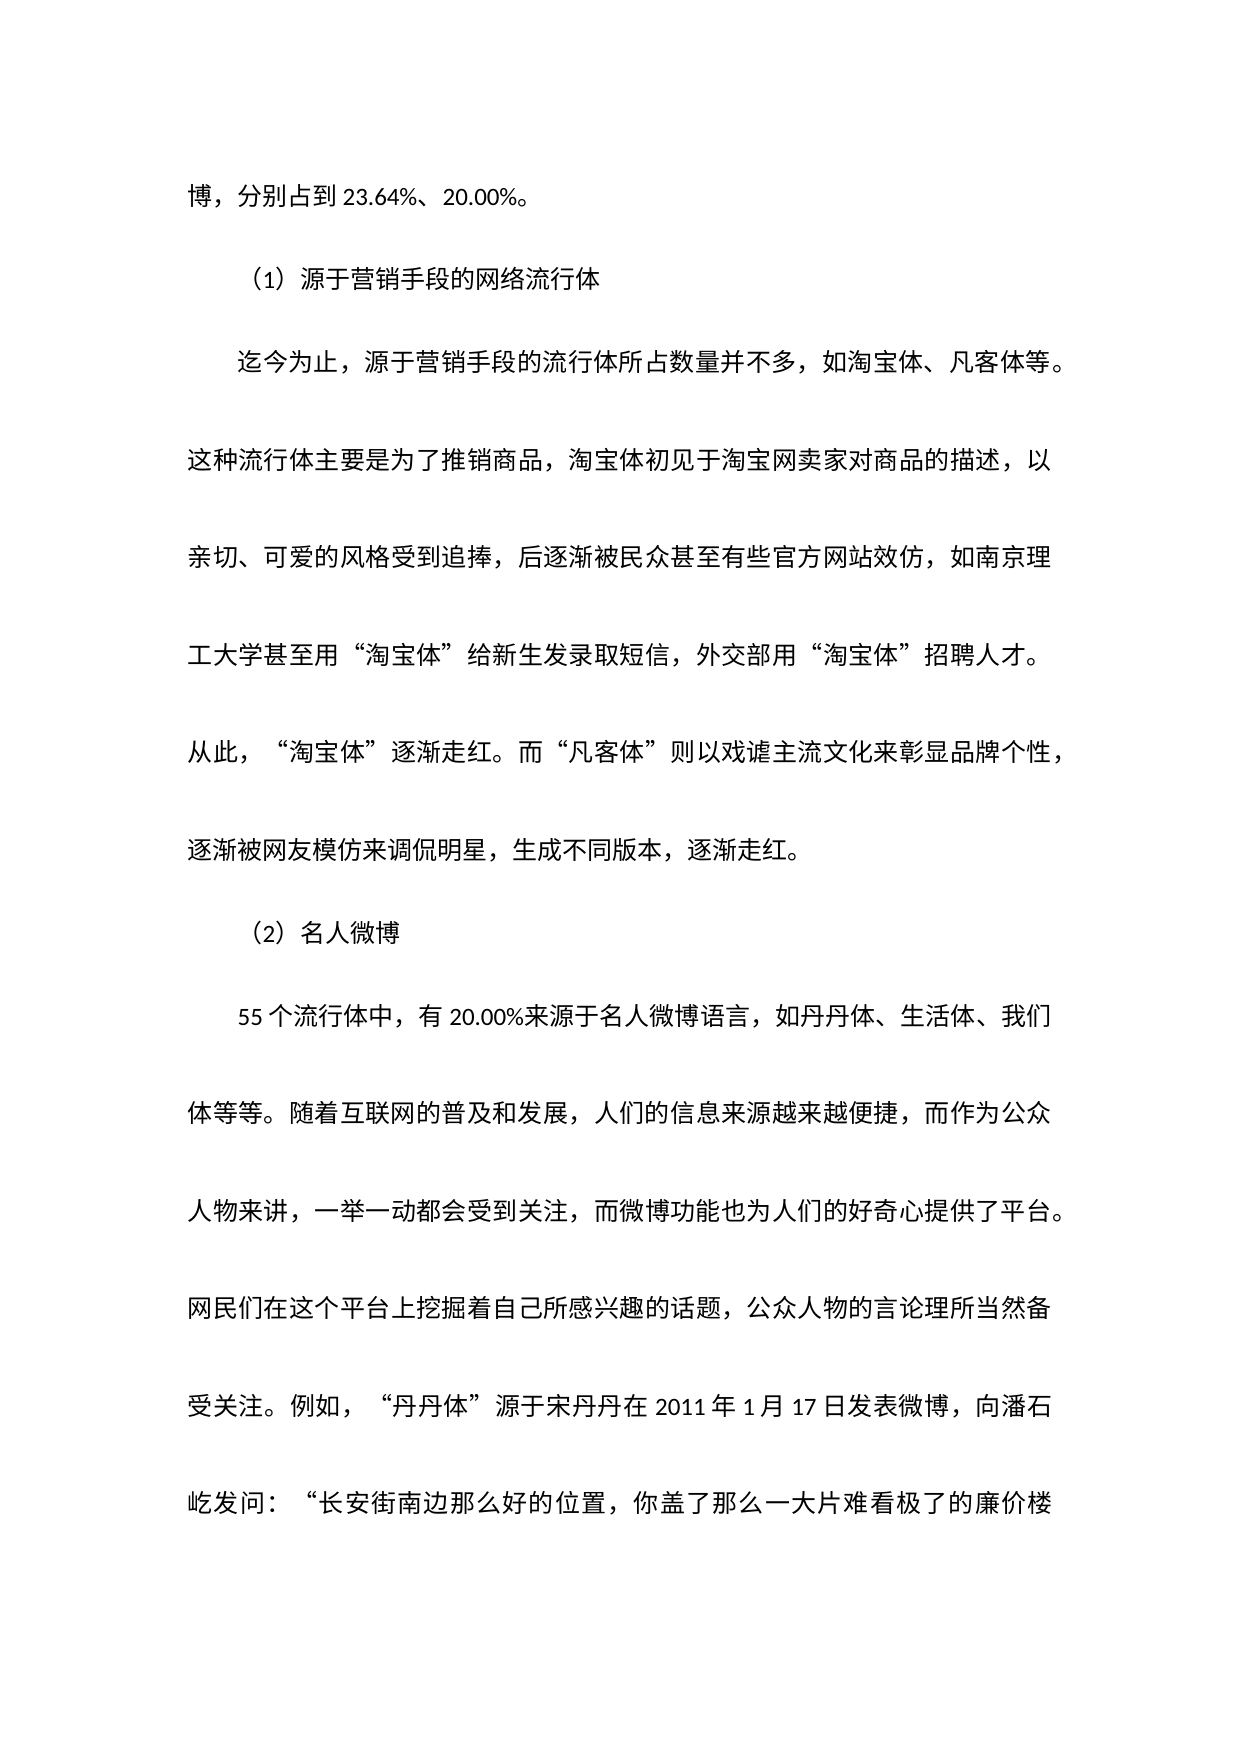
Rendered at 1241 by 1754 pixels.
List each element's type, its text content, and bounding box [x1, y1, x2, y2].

text （1）源于营销手段的网络流行体 [187, 245, 1053, 310]
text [187, 982, 1053, 1534]
text 迄今为止，源于营销手段的流行体所占数量并不多，如淘宝体、凡客体等。这种流行体主要是为了推销商品，淘宝体初见于淘宝网卖家对商品的描述，以亲切、可爱的风格受到追捧，后逐渐被民众甚至有些官方网站效仿，如南京理工大学甚至用“淘宝体”给新生发录取短信，外交部用“淘宝体”招聘人才。从此，“淘宝体”逐渐走红。而“凡客体”则以戏谑主流文化来彰显品牌个性，逐渐被网友模仿来调侃明星，生成不同版本，逐渐走红。 [187, 328, 1053, 881]
text （2）名人微博 [187, 899, 1053, 964]
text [187, 162, 1053, 227]
